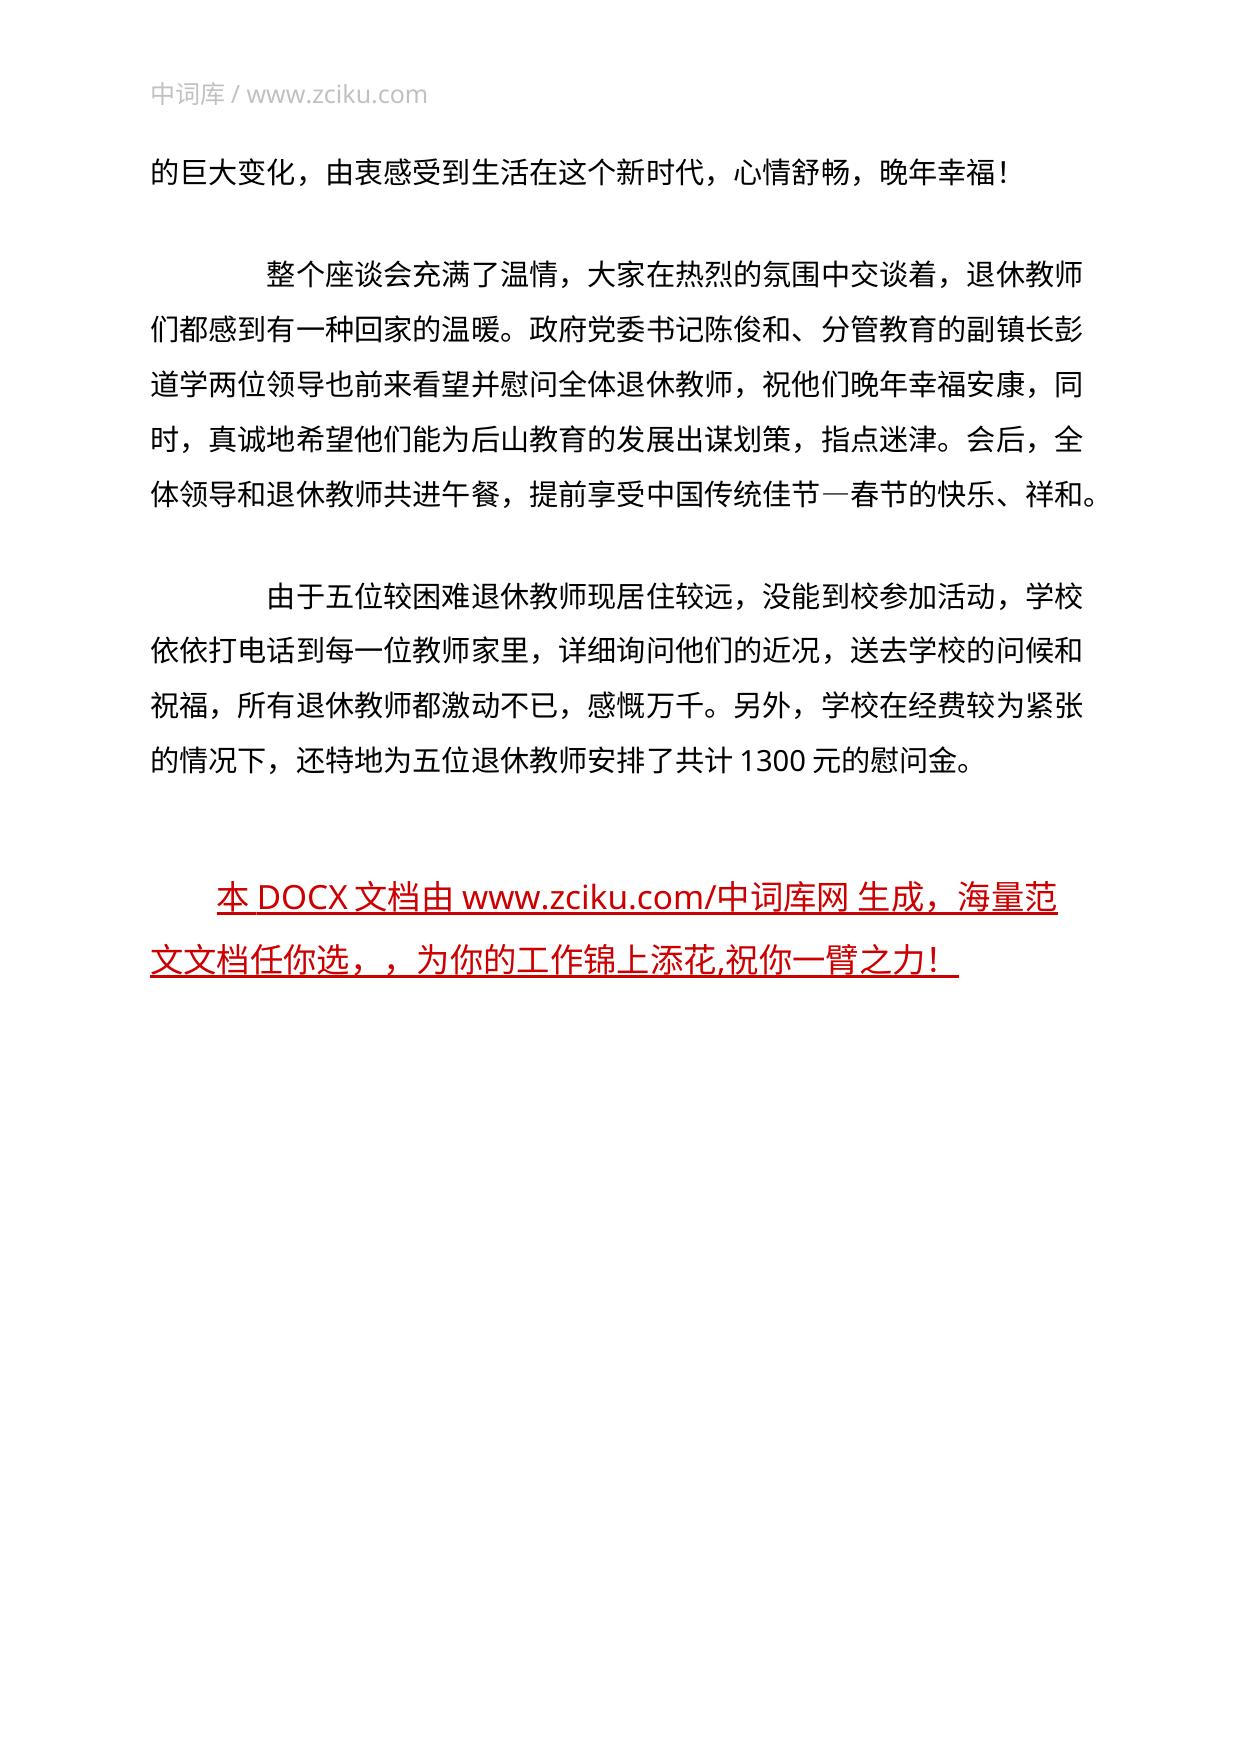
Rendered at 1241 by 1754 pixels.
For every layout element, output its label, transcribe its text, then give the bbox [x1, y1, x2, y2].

text 本DOCX文档由 www.zciku.com/中词库网 生成，海量范文文档任你选，，为你的工作锦上添花,祝你一臂之力！ [150, 871, 1090, 982]
text 整个座谈会充满了温情，大家在热烈的氛围中交谈着，退休教师们都感到有一种回家的温暖。政府党委书记陈俊和、分管教育的副镇长彭道学两位领导也前来看望并慰问全体退休教师，祝他们晚年幸福安康，同时，真诚地希望他们能为后山教育的发展出谋划策，指点迷津。会后，全体领导和退休教师共进午餐，提前享受中国传统佳节—春节的快乐、祥和。 [150, 252, 1090, 514]
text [150, 150, 1090, 192]
text 由于五位较困难退休教师现居住较远，没能到校参加活动，学校依依打电话到每一位教师家里，详细询问他们的近况，送去学校的问候和祝福，所有退休教师都激动不已，感慨万千。另外，学校在经费较为紧张的情况下，还特地为五位退休教师安排了共计1300元的慰问金。 [150, 573, 1090, 780]
